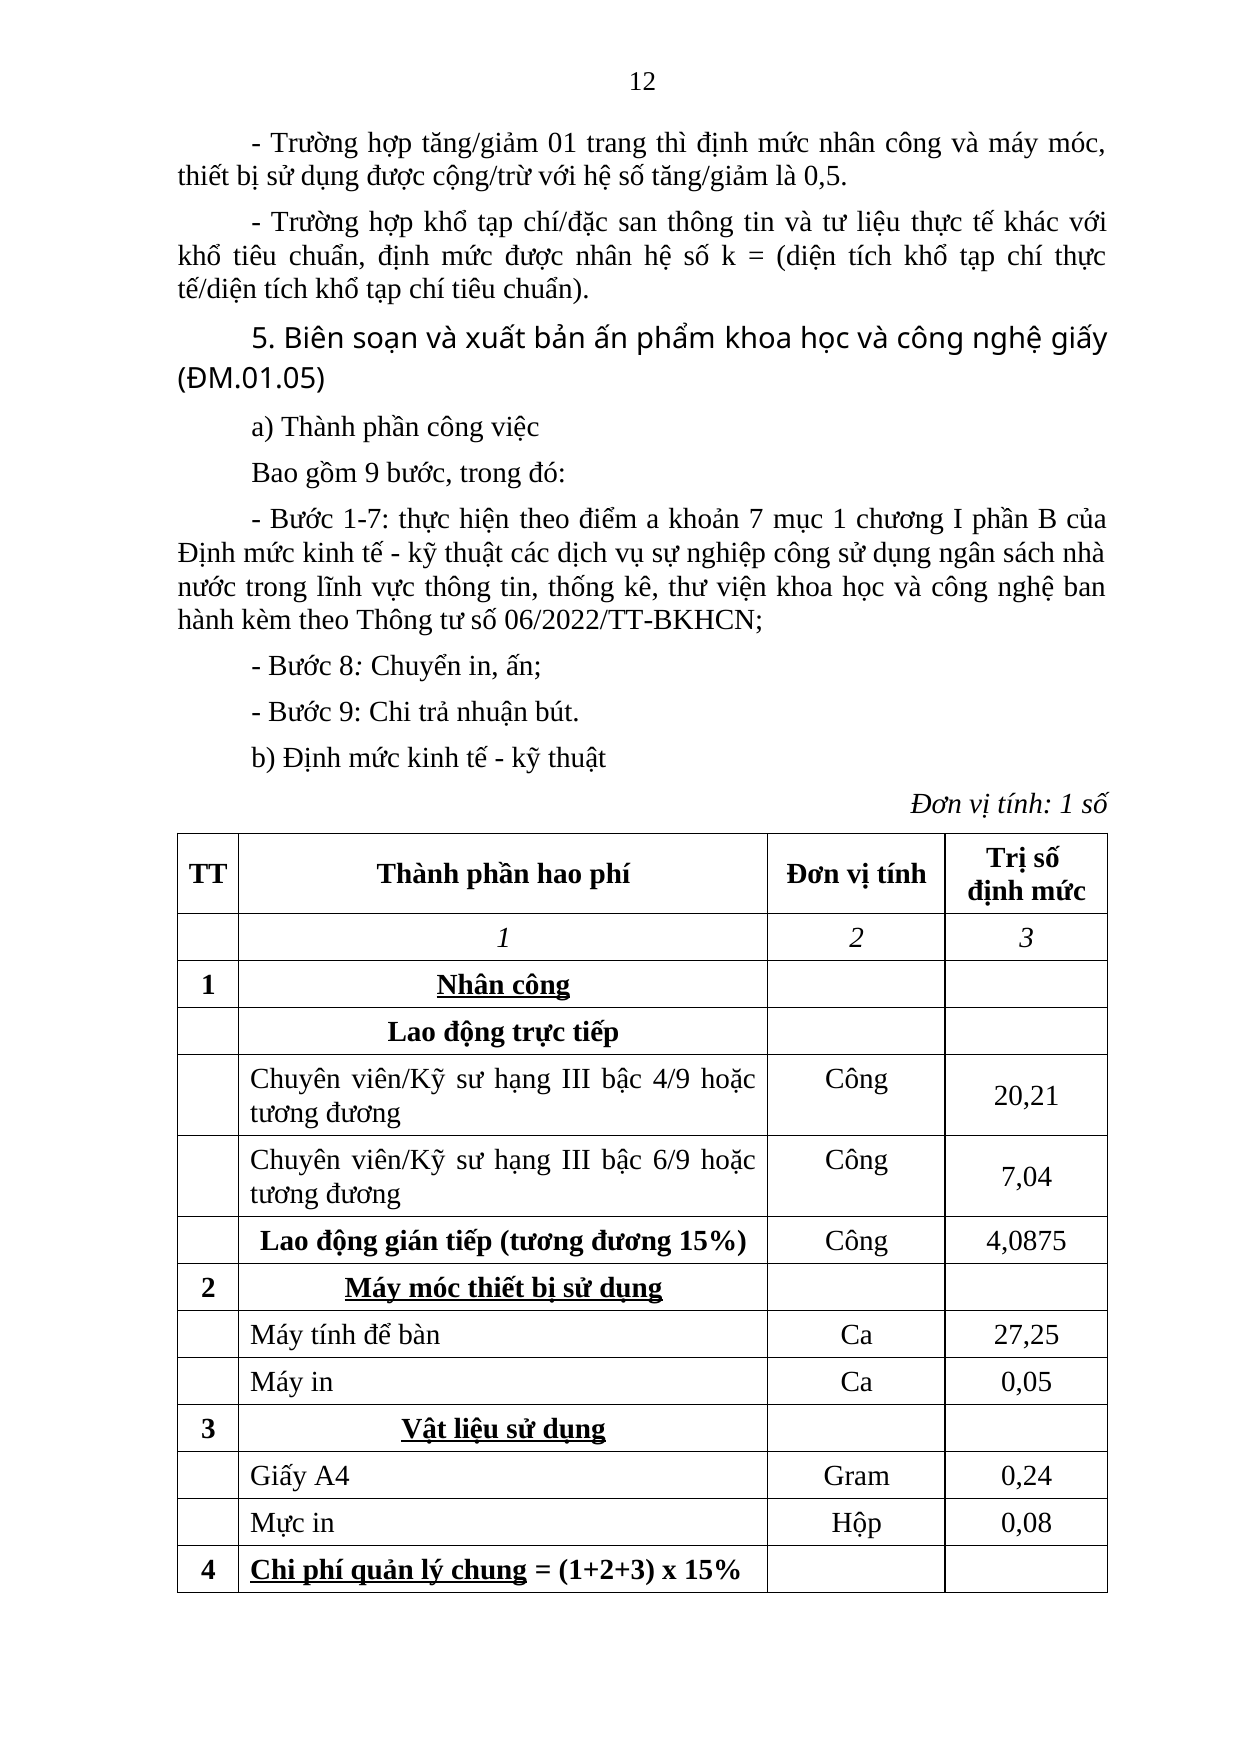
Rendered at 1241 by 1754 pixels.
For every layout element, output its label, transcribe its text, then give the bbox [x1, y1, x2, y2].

table_cell [178, 1499, 238, 1545]
text - Bước 9: Chi trả nhuận bút. [177, 694, 1107, 728]
table_header Thành phần hao phí [239, 834, 767, 913]
table_cell [768, 1546, 944, 1592]
table_cell [178, 1136, 238, 1216]
text a) Thành phần công việc [177, 409, 1107, 443]
table_cell 20,21 [946, 1055, 1107, 1135]
table_cell Ca [768, 1358, 944, 1404]
table_cell Nhân công [239, 961, 767, 1007]
table_cell Lao động gián tiếp (tương đương 15%) [239, 1217, 767, 1263]
text - Trường hợp khổ tạp chí/đặc san thông tin và tư liệu thực tế khác với khổ tiêu chuẩn, định mức được nhân hệ số k = (diện tích khổ tạp chí thực tế/diện tích khổ tạp chí tiêu chuẩn). [177, 204, 1107, 305]
table_cell [946, 961, 1107, 1007]
table_cell [946, 1405, 1107, 1451]
text b) Định mức kinh tế - kỹ thuật [177, 740, 1107, 774]
table_cell [178, 1008, 238, 1054]
table_cell Công [768, 1217, 944, 1263]
table_cell Vật liệu sử dụng [239, 1405, 767, 1451]
table_cell Công [768, 1055, 944, 1135]
table_cell [768, 1264, 944, 1310]
table_cell [768, 1405, 944, 1451]
table_cell Ca [768, 1311, 944, 1357]
table_header Đơn vị tính [768, 834, 944, 913]
table_cell [178, 1217, 238, 1263]
table_cell Giấy A4 [239, 1452, 767, 1498]
table_cell 1 [239, 914, 767, 960]
table_cell Chuyên viên/Kỹ sư hạng III bậc 6/9 hoặc tương đương [239, 1136, 767, 1216]
table_cell [946, 1264, 1107, 1310]
table_cell Máy in [239, 1358, 767, 1404]
text Bao gồm 9 bước, trong đó: [177, 456, 1107, 489]
table_cell Máy móc thiết bị sử dụng [239, 1264, 767, 1310]
text 5. Biên soạn và xuất bản ấn phẩm khoa học và công nghệ giấy (ĐM.01.05) [177, 318, 1107, 397]
table_cell Chi phí quản lý chung = (1+2+3) x 15% [239, 1546, 767, 1592]
text - Trường hợp tăng/giảm 01 trang thì định mức nhân công và máy móc, thiết bị sử dụng được cộng/trừ với hệ số tăng/giảm là 0,5. [177, 125, 1107, 192]
table_cell 2 [768, 914, 944, 960]
table_cell [178, 1358, 238, 1404]
table_cell 1 [178, 961, 238, 1007]
table_cell [178, 914, 238, 960]
table_cell [768, 961, 944, 1007]
table_cell [178, 1055, 238, 1135]
table_cell 0,24 [946, 1452, 1107, 1498]
table_cell 2 [178, 1264, 238, 1310]
text - Bước 1-7: thực hiện theo điểm a khoản 7 mục 1 chương I phần B của Định mức kinh tế - kỹ thuật các dịch vụ sự nghiệp công sử dụng ngân sách nhà nước trong lĩnh vực thông tin, thống kê, thư viện khoa học và công nghệ ban hành kèm theo Thông tư số 06/2022/TT-BKHCN; [177, 502, 1107, 636]
table_header TT [178, 834, 238, 913]
table_cell [178, 1452, 238, 1498]
table_cell Công [768, 1136, 944, 1216]
table_header Trị số định mức [946, 834, 1107, 913]
table_cell 3 [178, 1405, 238, 1451]
table_cell 7,04 [946, 1136, 1107, 1216]
table_cell [946, 1008, 1107, 1054]
text Đơn vị tính: 1 số [177, 786, 1107, 820]
table_cell 3 [946, 914, 1107, 960]
table_cell 4 [178, 1546, 238, 1592]
table_cell Hộp [768, 1499, 944, 1545]
table_cell 0,08 [946, 1499, 1107, 1545]
table_cell 27,25 [946, 1311, 1107, 1357]
table_cell Lao động trực tiếp [239, 1008, 767, 1054]
table_cell Máy tính để bàn [239, 1311, 767, 1357]
table_cell Chuyên viên/Kỹ sư hạng III bậc 4/9 hoặc tương đương [239, 1055, 767, 1135]
table_cell [768, 1008, 944, 1054]
text - Bước 8: Chuyển in, ấn; [177, 648, 1107, 682]
table_cell 4,0875 [946, 1217, 1107, 1263]
table_cell [946, 1546, 1107, 1592]
table_cell 0,05 [946, 1358, 1107, 1404]
table_cell Gram [768, 1452, 944, 1498]
table_cell Mực in [239, 1499, 767, 1545]
table_cell [178, 1311, 238, 1357]
